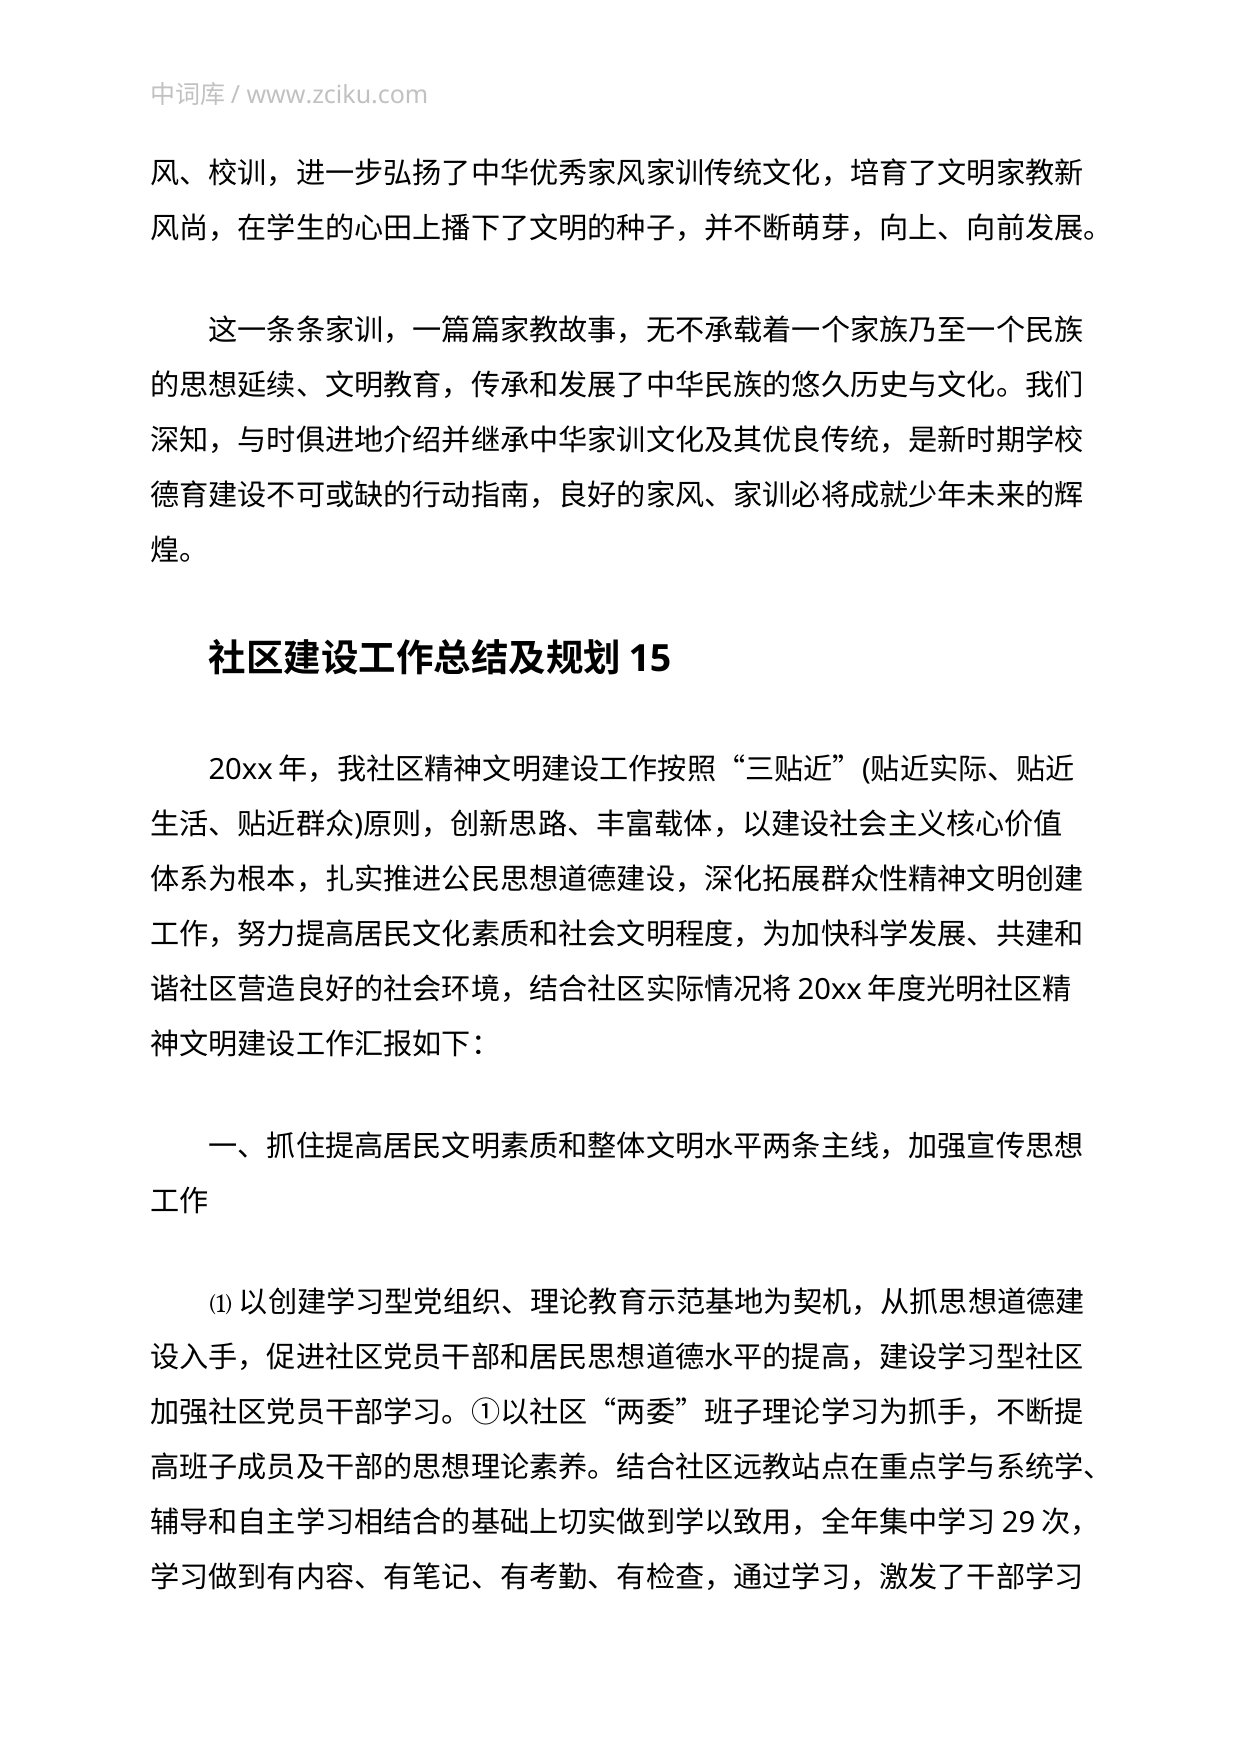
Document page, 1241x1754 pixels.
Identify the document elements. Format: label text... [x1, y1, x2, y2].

text 一、抓住提高居民文明素质和整体文明水平两条主线，加强宣传思想工作 [150, 1122, 1090, 1219]
text 20xx年，我社区精神文明建设工作按照“三贴近”(贴近实际、贴近生活、贴近群众)原则，创新思路、丰富载体，以建设社会主义核心价值体系为根本，扎实推进公民思想道德建设，深化拓展群众性精神文明创建工作，努力提高居民文化素质和社会文明程度，为加快科学发展、共建和谐社区营造良好的社会环境，结合社区实际情况将20xx年度光明社区精神文明建设工作汇报如下： [150, 746, 1090, 1063]
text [150, 1279, 1090, 1596]
text 社区建设工作总结及规划15 [150, 628, 1090, 682]
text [150, 150, 1090, 247]
text 这一条条家训，一篇篇家教故事，无不承载着一个家族乃至一个民族的思想延续、文明教育，传承和发展了中华民族的悠久历史与文化。我们深知，与时俱进地介绍并继承中华家训文化及其优良传统，是新时期学校德育建设不可或缺的行动指南，良好的家风、家训必将成就少年未来的辉煌。 [150, 307, 1090, 568]
